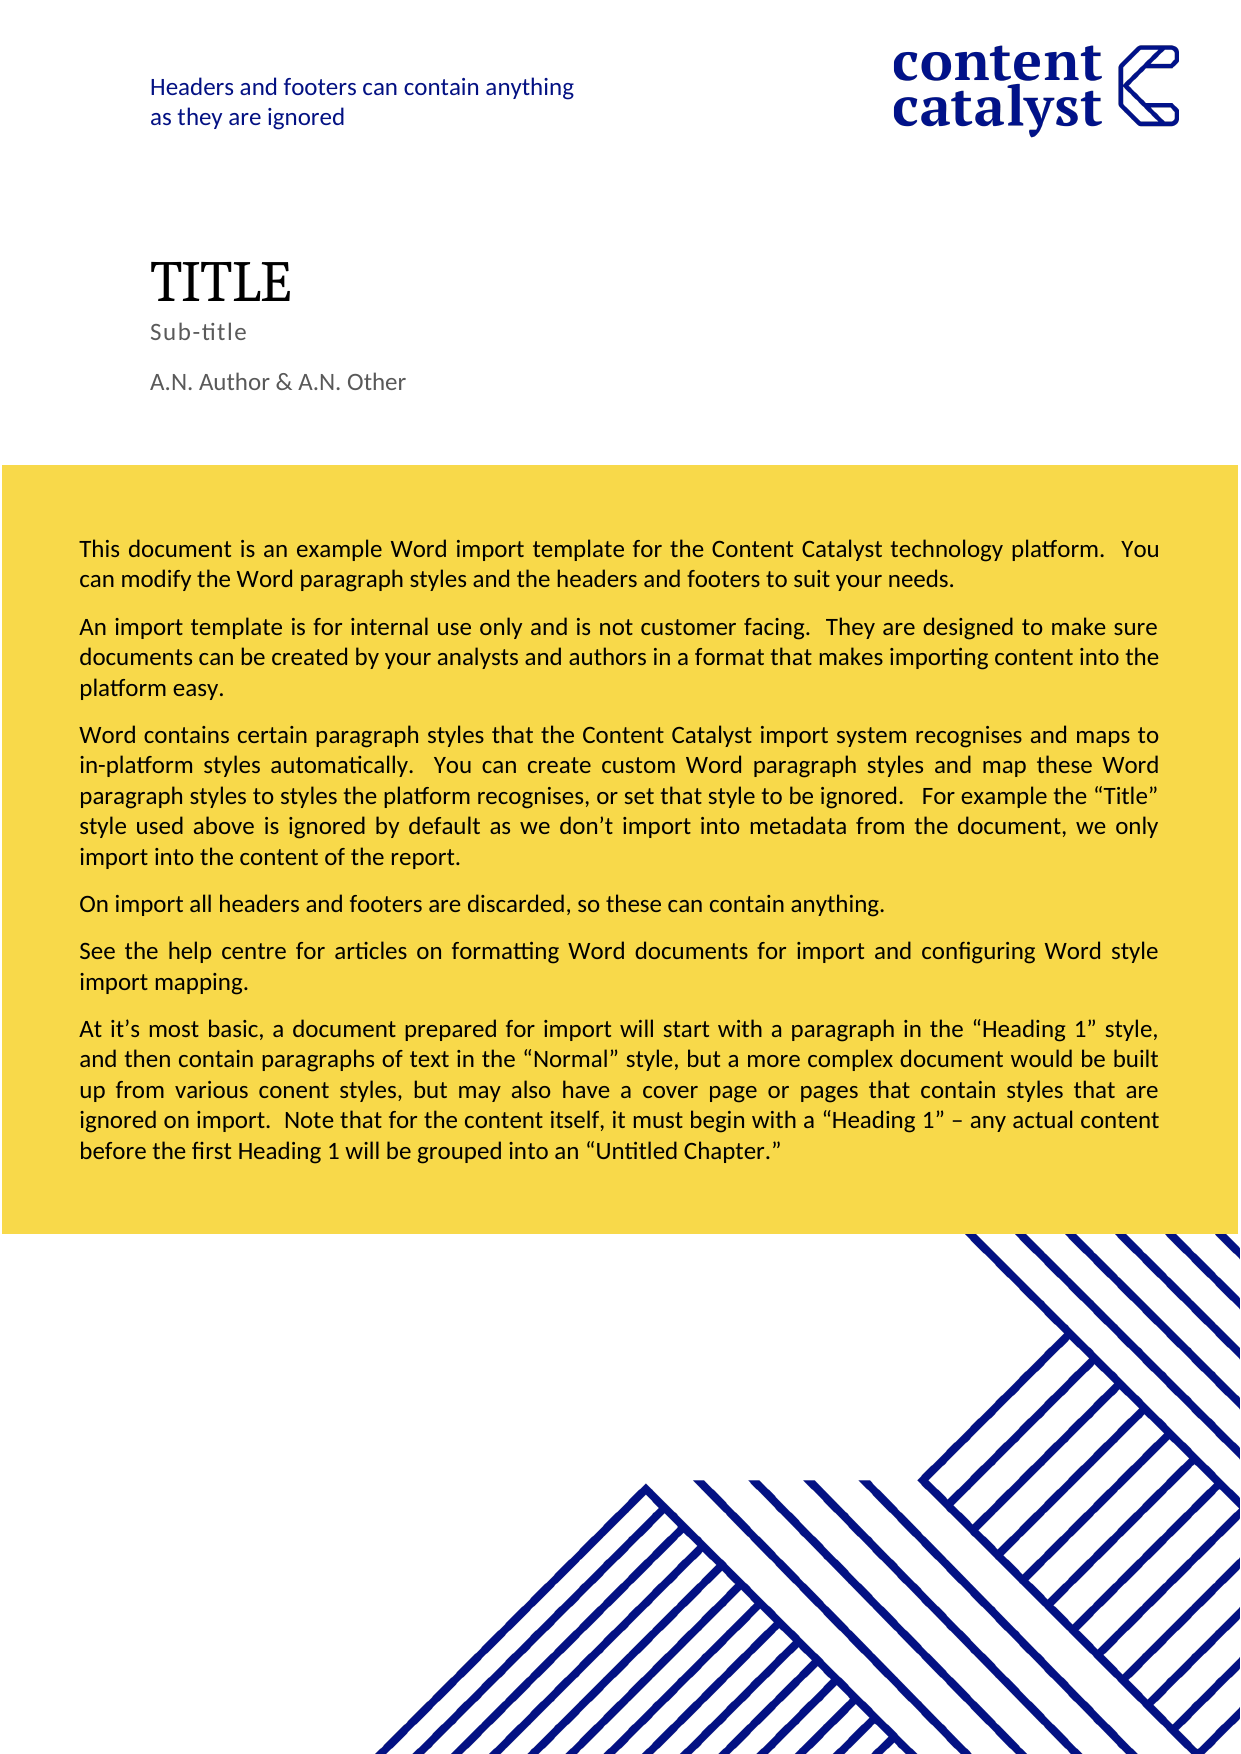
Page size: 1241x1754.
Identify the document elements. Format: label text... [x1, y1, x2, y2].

text See the help centre for articles on formatting Word documents for import and configuring Word style import mapping. [15, 914, 1226, 992]
picture [359, 1042, 1240, 1754]
subtitle Sub-title [150, 316, 1090, 347]
text An import template is for internal use only and is not customer facing. They are designed to make sure documents can be created by your analysts and authors in a format that makes importing content into the platform easy. [15, 590, 1226, 698]
text A.N. Author & A.N. Other [150, 366, 1090, 396]
picture [893, 26, 1179, 153]
text On import all headers and footers are discarded, so these can contain anything. [15, 867, 1226, 914]
title TITLE [150, 249, 1090, 316]
text At it’s most basic, a document prepared for import will start with a paragraph in the “Heading 1” style, and then contain paragraphs of text in the “Normal” style, but a more complex document would be built up from various conent styles, but may also have a cover page or pages that contain styles that are ignored on import. Note that for the content itself, it must begin with a “Heading 1” – any actual content before the first Heading 1 will be grouped into an “Untitled Chapter.” [15, 992, 1226, 1162]
text Word contains certain paragraph styles that the Content Catalyst import system recognises and maps to in-platform styles automatically. You can create custom Word paragraph styles and map these Word paragraph styles to styles the platform recognises, or set that style to be ignored. For example the “Title” style used above is ignored by default as we don’t import into metadata from the document, we only import into the content of the report. [15, 698, 1226, 867]
text This document is an example Word import template for the Content Catalyst technology platform. You can modify the Word paragraph styles and the headers and footers to suit your needs. [15, 512, 1226, 590]
